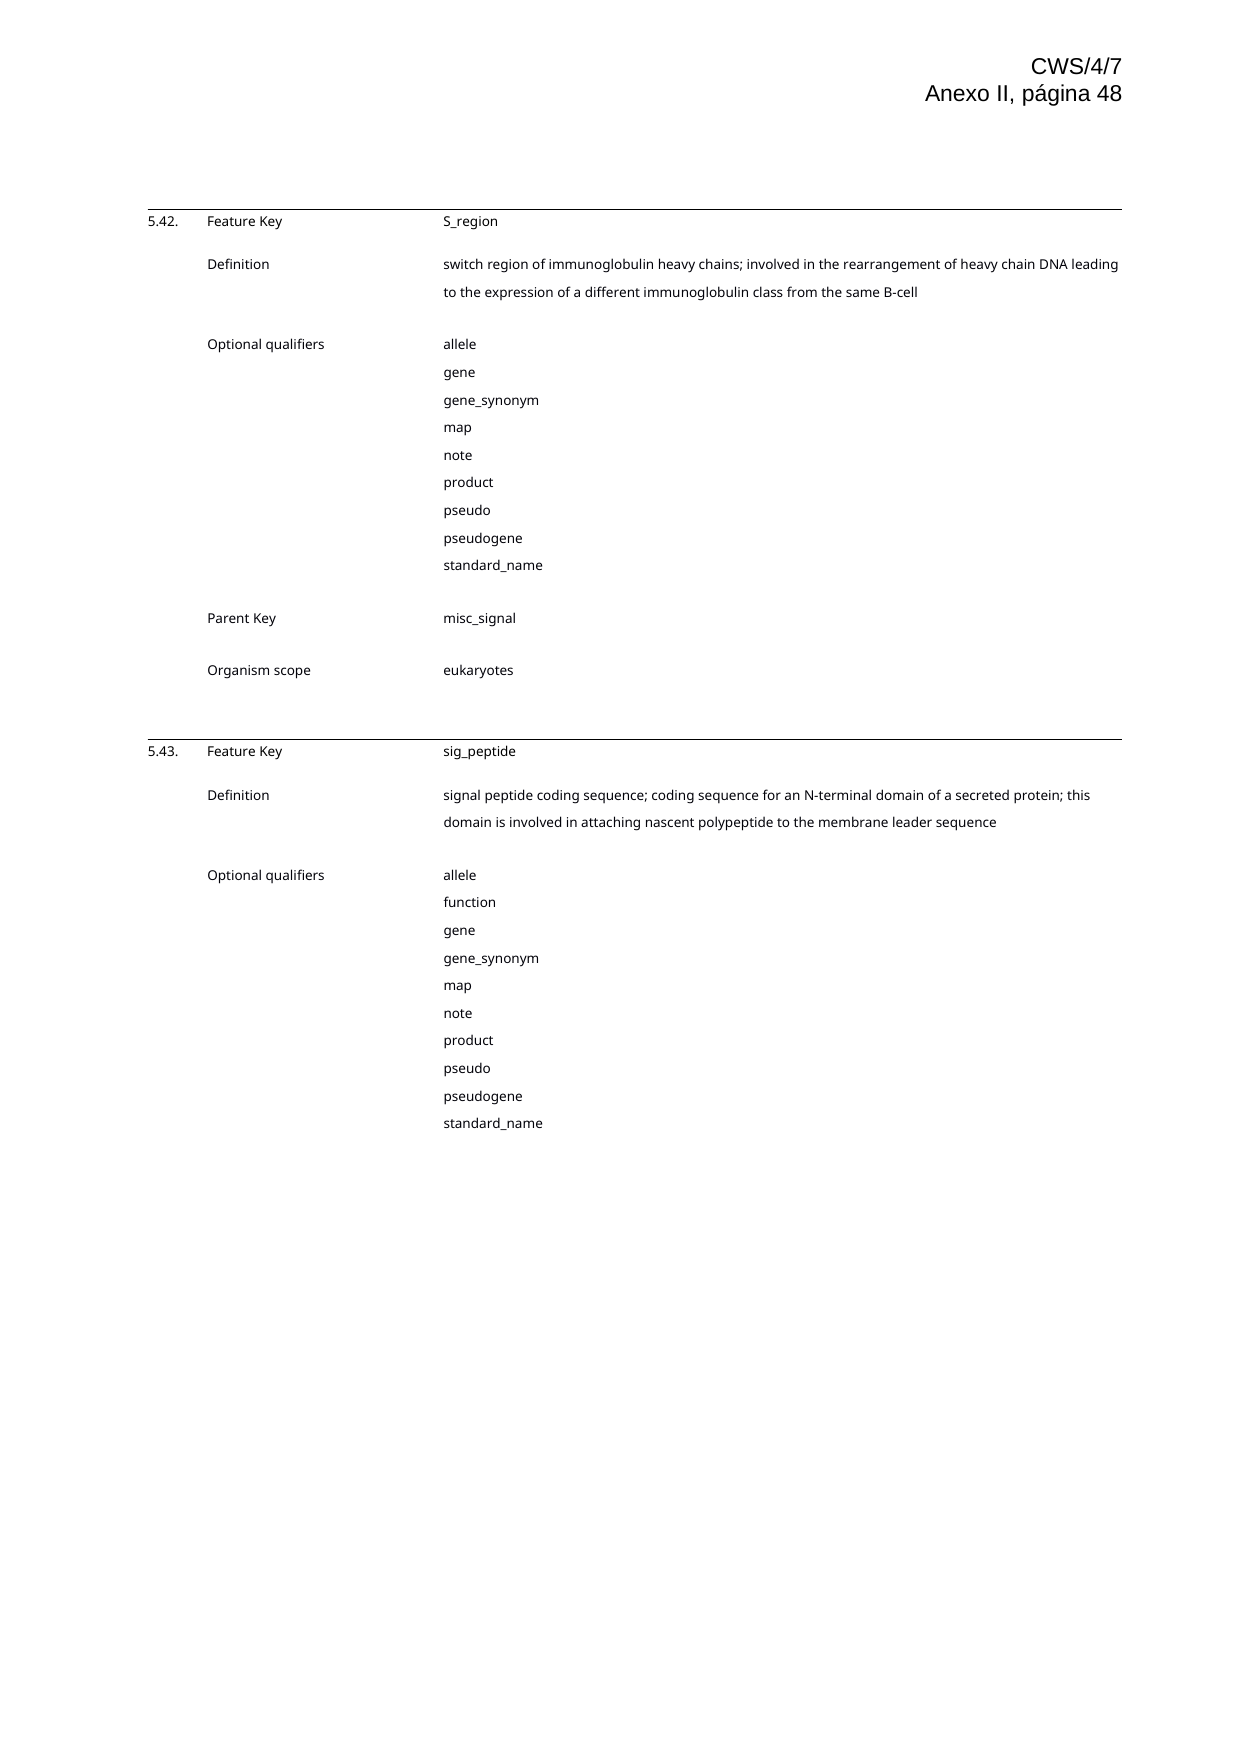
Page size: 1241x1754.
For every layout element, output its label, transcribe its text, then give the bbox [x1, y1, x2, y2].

text gene [443, 921, 1122, 939]
text pseudo [443, 501, 1122, 519]
text gene_synonym [443, 391, 1122, 409]
text product [443, 473, 1122, 492]
text Definition signal peptide coding sequence; coding sequence for an N-terminal domain of a secreted protein; this domain is involved in attaching nascent polypeptide to the membrane leader sequence [207, 786, 1122, 832]
text note [443, 446, 1122, 464]
text Parent Key misc_signal [207, 609, 1122, 627]
text function [443, 893, 1122, 912]
text Optional qualifiers allele [207, 866, 1122, 884]
list 5.43. Feature Key sig_peptide [148, 740, 1122, 761]
text standard_name [443, 556, 1122, 574]
text standard_name [443, 1114, 1122, 1133]
text map [443, 418, 1122, 437]
text product [443, 1031, 1122, 1050]
text gene [443, 363, 1122, 381]
text pseudo [443, 1059, 1122, 1077]
text gene_synonym [443, 948, 1122, 967]
list 5.42. Feature Key S_region [148, 210, 1122, 230]
text map [443, 976, 1122, 994]
text pseudogene [443, 528, 1122, 547]
text pseudogene [443, 1087, 1122, 1105]
text Optional qualifiers allele [207, 335, 1122, 354]
text note [443, 1004, 1122, 1022]
text Organism scope eukaryotes [207, 661, 1122, 680]
text Definition switch region of immunoglobulin heavy chains; involved in the rearrangement of heavy chain DNA leading to the expression of a different immunoglobulin class from the same B-cell [207, 255, 1122, 301]
